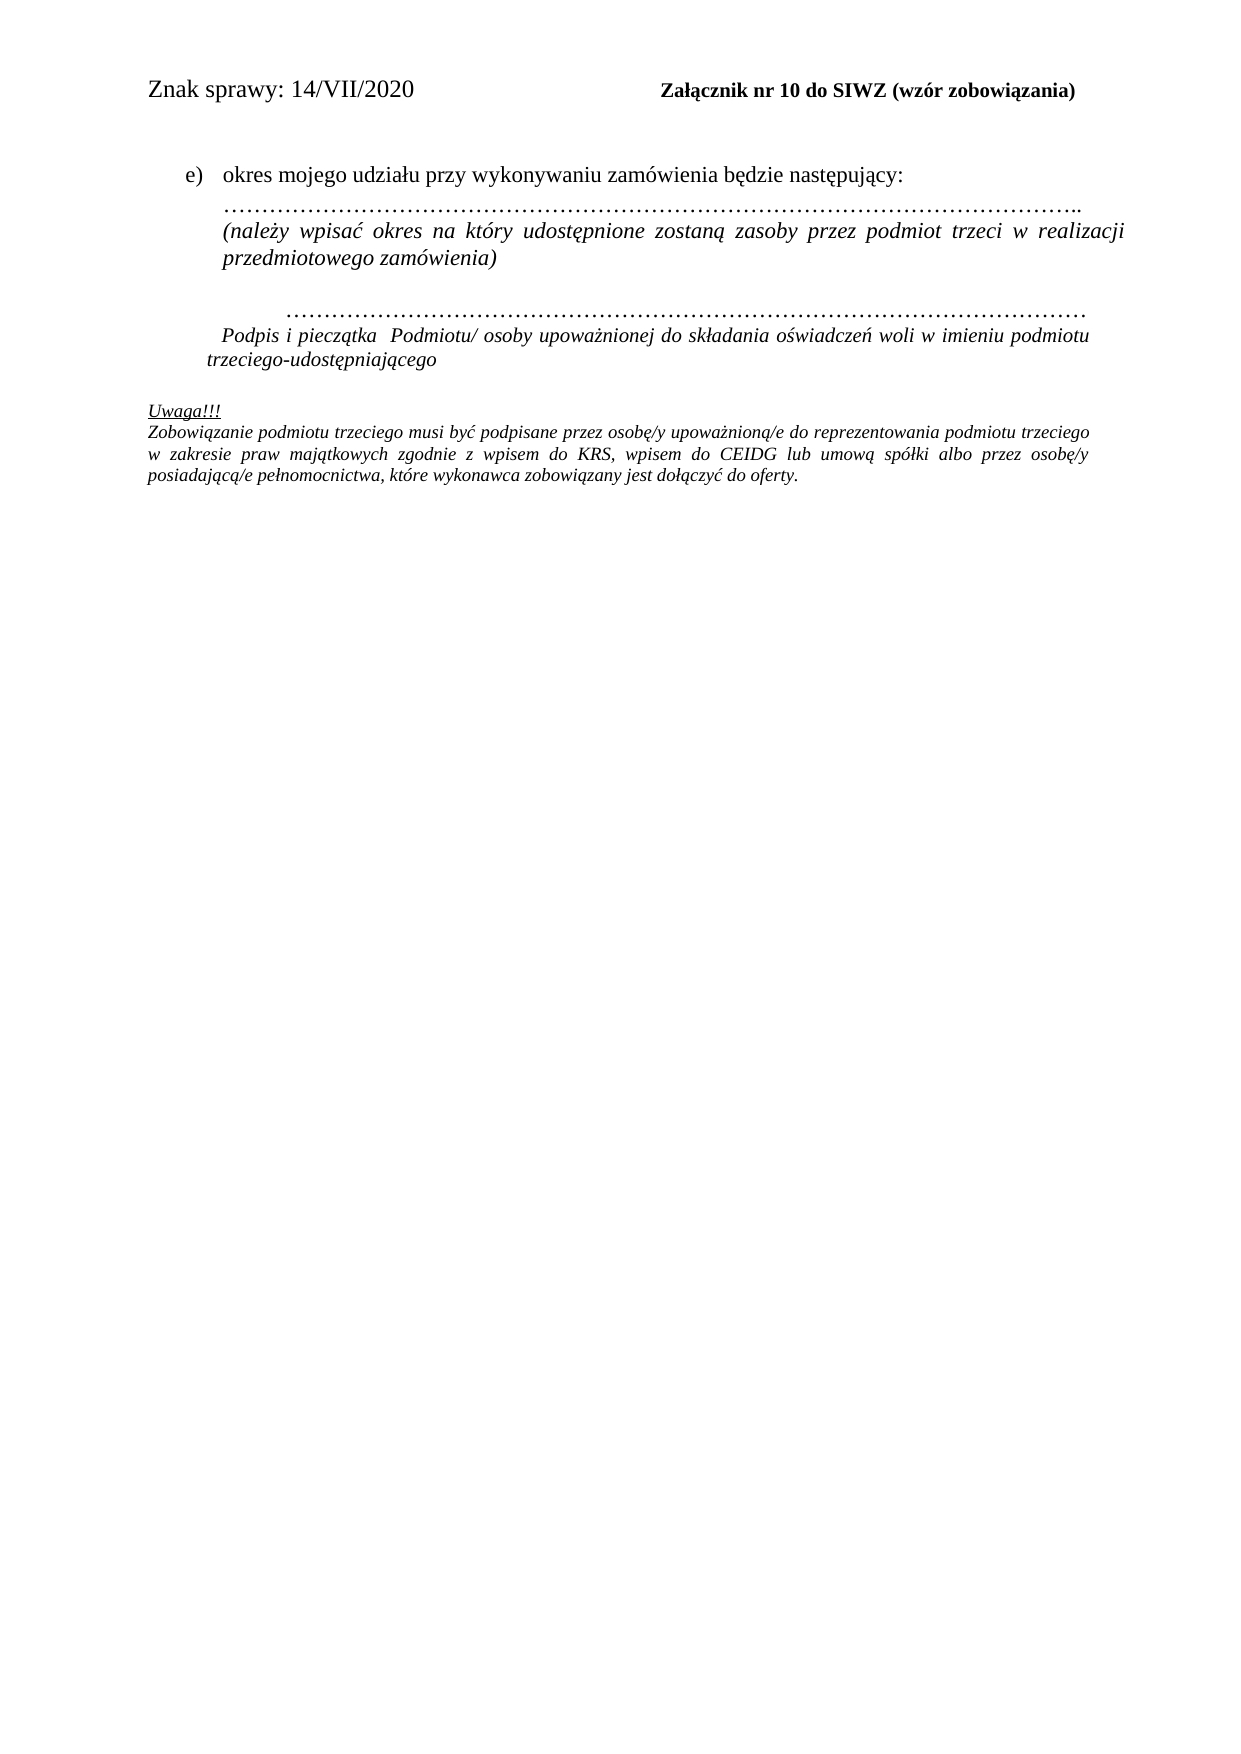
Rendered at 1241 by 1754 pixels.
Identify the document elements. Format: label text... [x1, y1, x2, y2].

text ………………………………………………………………………………………………….. [223, 191, 1128, 217]
text Podpis i pieczątka Podmiotu/ osoby upoważnionej do składania oświadczeń woli w imieniu podmiotu trzeciego-udostępniającego [207, 323, 1093, 371]
list okres mojego udziału przy wykonywaniu zamówienia będzie następujący: [185, 161, 1063, 187]
text Zobowiązanie podmiotu trzeciego musi być podpisane przez osobę/y upoważnioną/e do reprezentowania podmiotu trzeciego w zakresie praw majątkowych zgodnie z wpisem do KRS, wpisem do CEIDG lub umową spółki albo przez osobę/y posiadającą/e pełnomocnictwa, które wykonawca zobowiązany jest dołączyć do oferty. [148, 421, 1093, 486]
text (należy wpisać okres na który udostępnione zostaną zasoby przez podmiot trzeci w realizacji przedmiotowego zamówienia) [223, 217, 1128, 270]
text Uwaga!!! [148, 399, 1093, 421]
text …………………………………………………………………………………………… [148, 296, 1128, 323]
